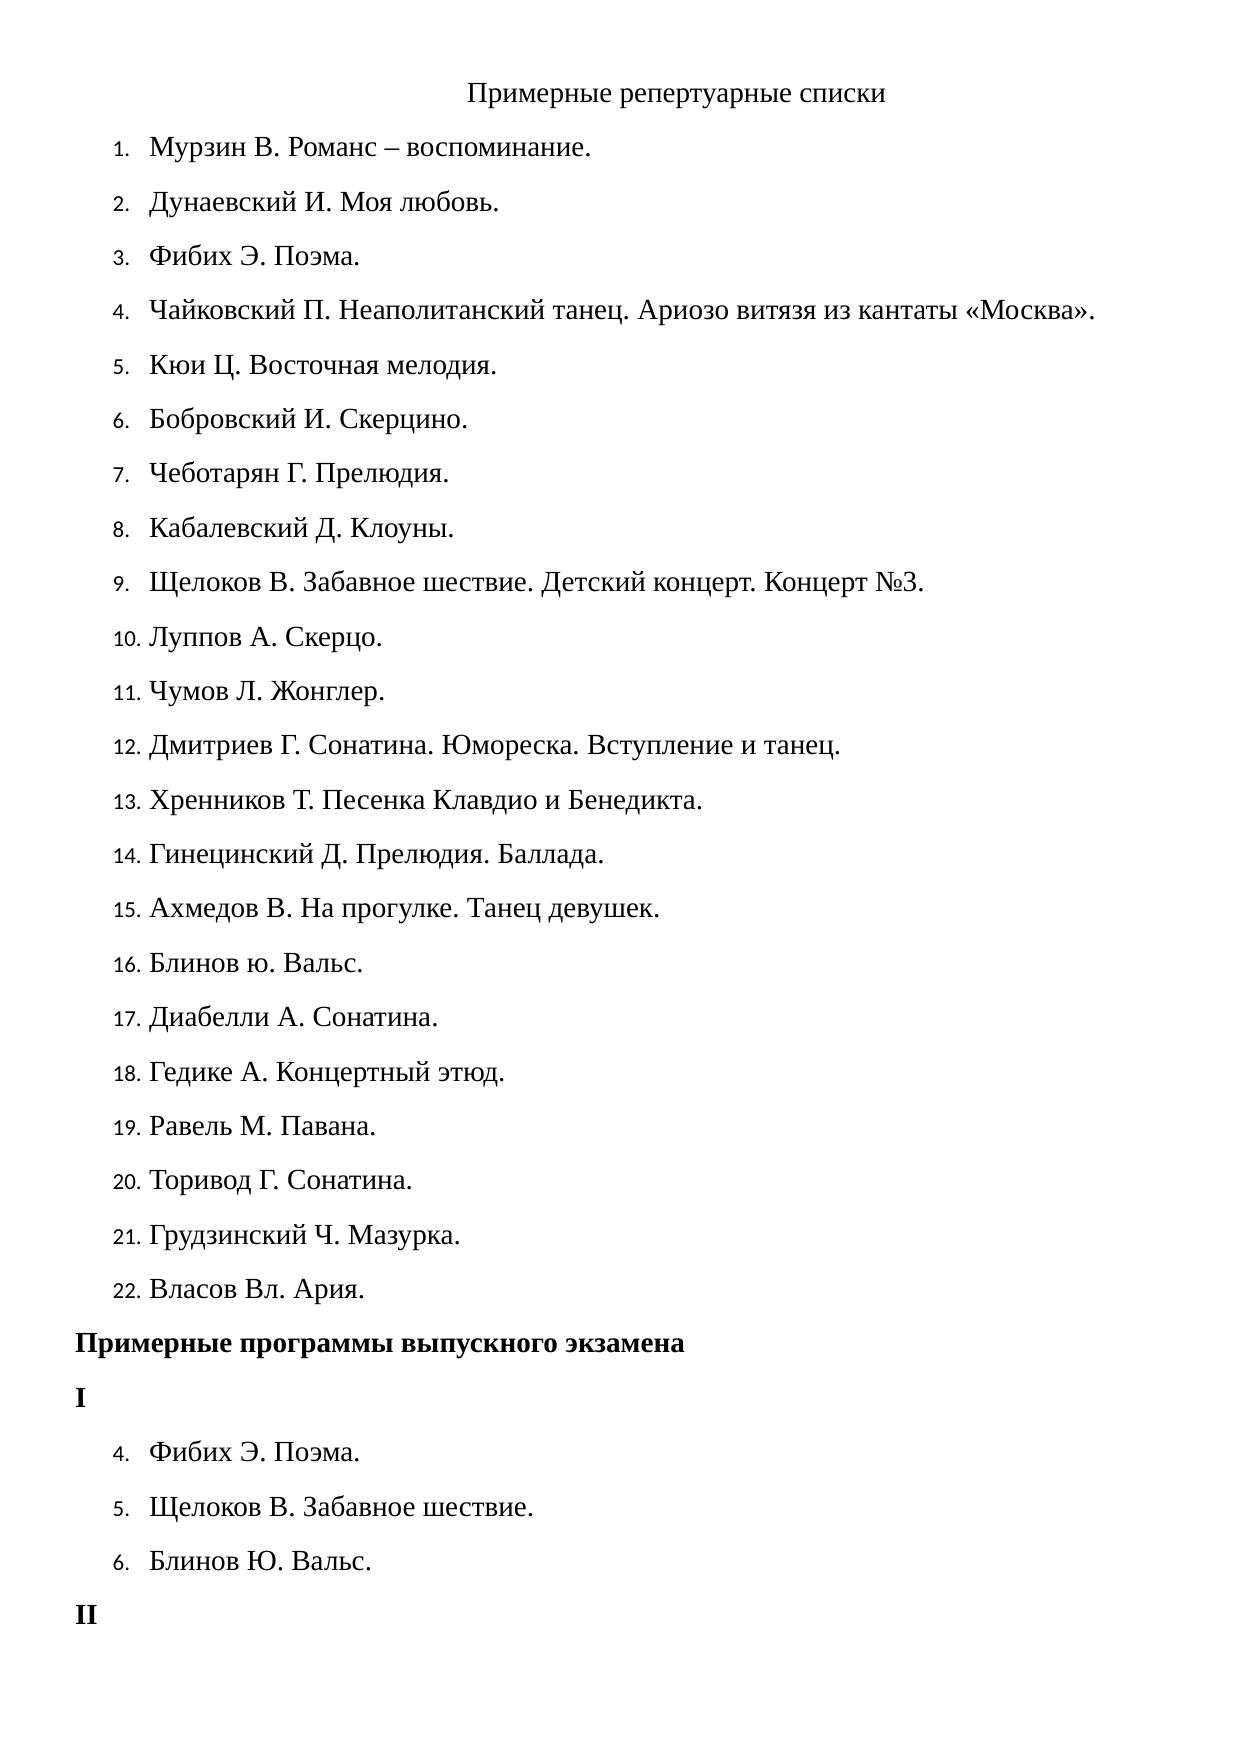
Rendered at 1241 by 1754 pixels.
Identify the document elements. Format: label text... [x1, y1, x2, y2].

list Луппов А. Скерцо. [112, 619, 1165, 652]
list Равель М. Павана. [112, 1108, 1165, 1142]
list Чайковский П. Неаполитанский танец. Ариозо витязя из кантаты «Москва». [112, 292, 1165, 326]
list Бобровский И. Скерцино. [112, 401, 1165, 435]
list Фибих Э. Поэма. [112, 238, 1165, 272]
list Щелоков В. Забавное шествие. [112, 1489, 1165, 1522]
list Гинецинский Д. Прелюдия. Баллада. [112, 836, 1165, 870]
list Дмитриев Г. Сонатина. Юмореска. Вступление и танец. [112, 727, 1165, 761]
list Диабелли А. Сонатина. [112, 999, 1165, 1033]
list Хренников Т. Песенка Клавдио и Бенедикта. [112, 782, 1165, 815]
list Ахмедов В. На прогулке. Танец девушек. [112, 891, 1165, 924]
list Чумов Л. Жонглер. [112, 673, 1165, 707]
list Дунаевский И. Моя любовь. [112, 184, 1165, 217]
list Гедике А. Концертный этюд. [112, 1054, 1165, 1087]
list Кабалевский Д. Клоуны. [112, 510, 1165, 543]
list Грудзинский Ч. Мазурка. [112, 1217, 1165, 1250]
list Фибих Э. Поэма. [112, 1434, 1165, 1468]
list Мурзин В. Романс – воспоминание. [112, 129, 1165, 163]
text II [75, 1597, 1165, 1631]
list Блинов ю. Вальс. [112, 945, 1165, 978]
text I [75, 1380, 1165, 1413]
list Щелоков В. Забавное шествие. Детский концерт. Концерт №3. [112, 564, 1165, 598]
list Власов Вл. Ария. [112, 1271, 1165, 1305]
list Чеботарян Г. Прелюдия. [112, 456, 1165, 489]
list Блинов Ю. Вальс. [112, 1543, 1165, 1577]
text Примерные репертуарные списки [187, 75, 1165, 108]
text Примерные программы выпускного экзамена [75, 1326, 1165, 1359]
list Торивод Г. Сонатина. [112, 1162, 1165, 1196]
list Кюи Ц. Восточная мелодия. [112, 347, 1165, 380]
